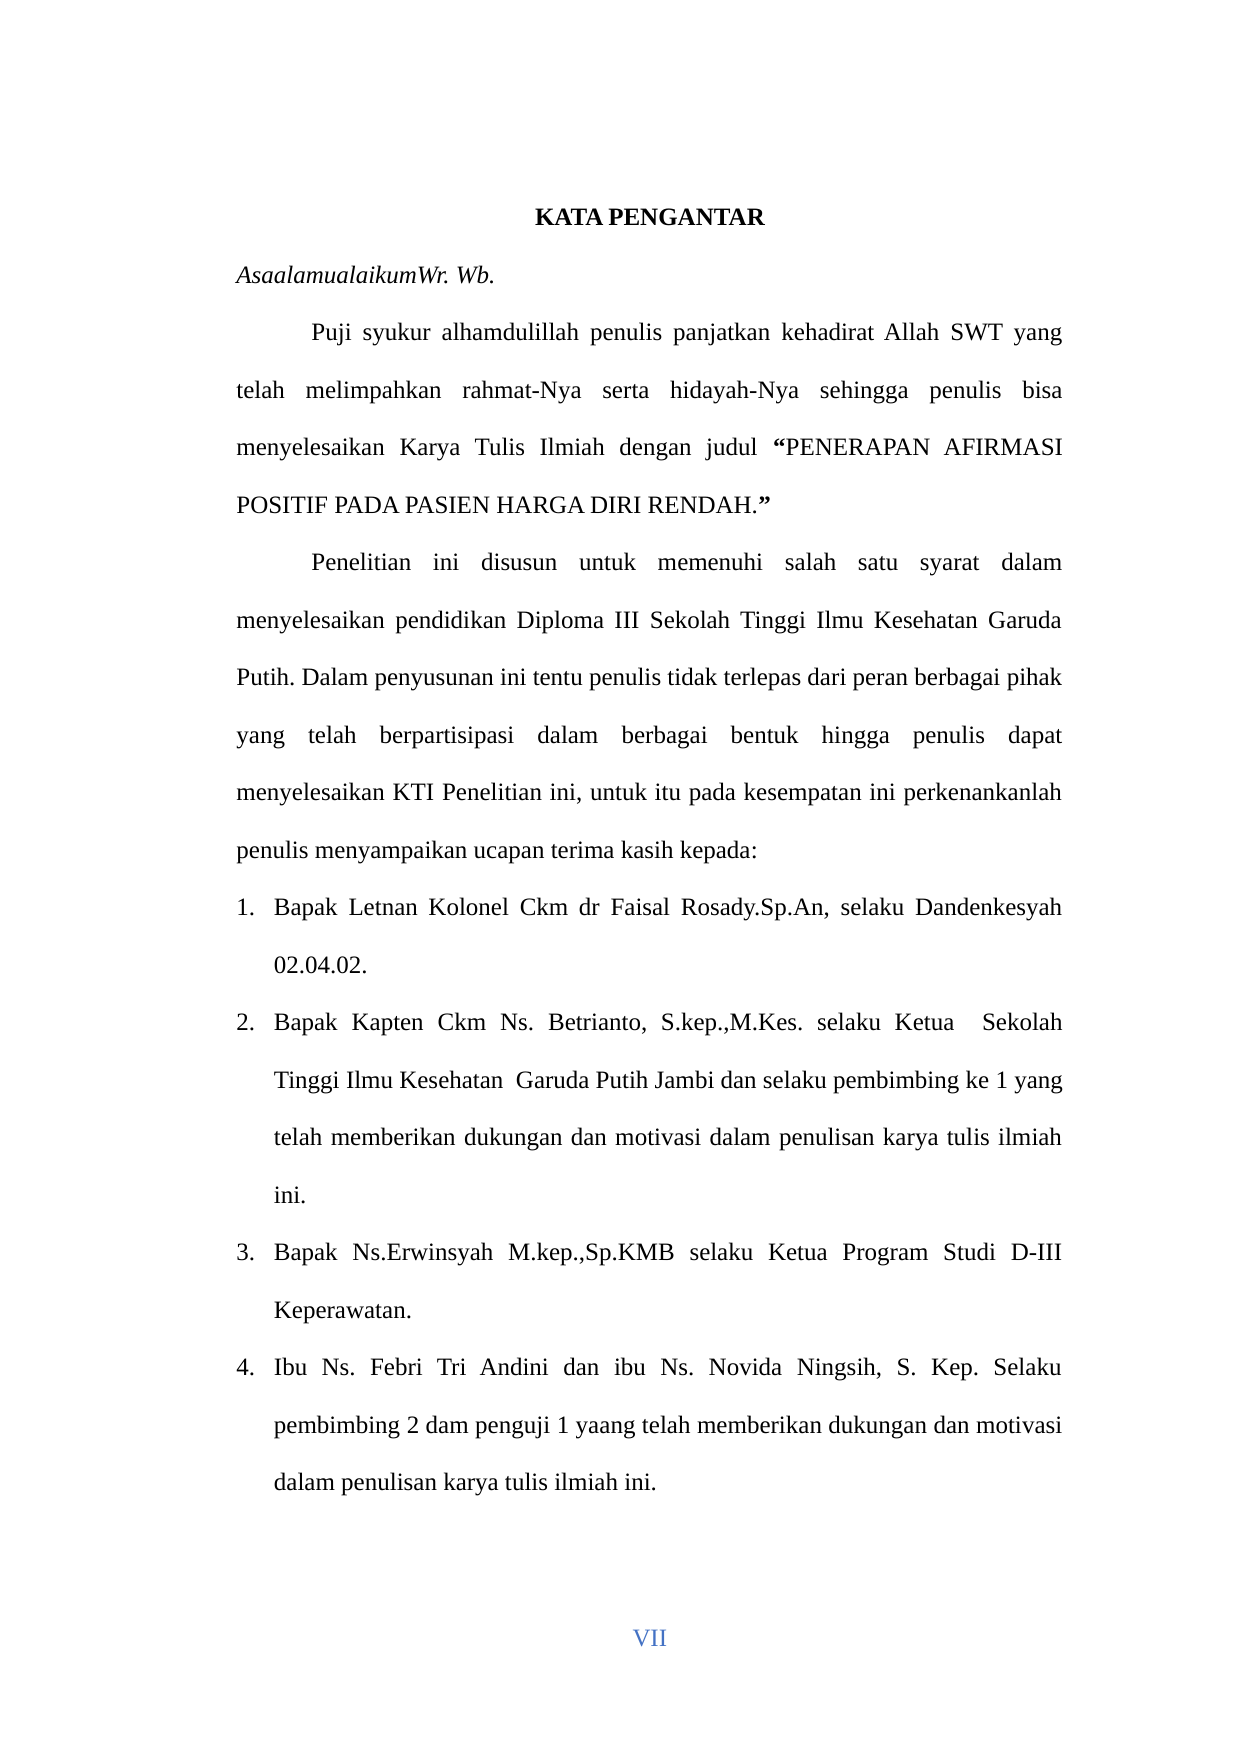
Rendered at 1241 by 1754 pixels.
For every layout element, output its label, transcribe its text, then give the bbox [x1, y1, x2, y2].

list Bapak Letnan Kolonel Ckm dr Faisal Rosady.Sp.An, selaku Dandenkesyah 02.04.02. [236, 892, 1063, 978]
text Puji syukur alhamdulillah penulis panjatkan kehadirat Allah SWT yang telah melimpahkan rahmat-Nya serta hidayah-Nya sehingga penulis bisa menyelesaikan Karya Tulis Ilmiah dengan judul “PENERAPAN AFIRMASI POSITIF PADA PASIEN HARGA DIRI RENDAH.” [236, 317, 1063, 518]
text AsaalamualaikumWr. Wb. [236, 260, 1063, 288]
subtitle KATA PENGANTAR [236, 202, 1063, 231]
text Penelitian ini disusun untuk memenuhi salah satu syarat dalam menyelesaikan pendidikan Diploma III Sekolah Tinggi Ilmu Kesehatan Garuda Putih. Dalam penyusunan ini tentu penulis tidak terlepas dari peran berbagai pihak yang telah berpartisipasi dalam berbagai bentuk hingga penulis dapat menyelesaikan KTI Penelitian ini, untuk itu pada kesempatan ini perkenankanlah penulis menyampaikan ucapan terima kasih kepada: [236, 547, 1063, 863]
list Bapak Ns.Erwinsyah M.kep.,Sp.KMB selaku Ketua Program Studi D-III Keperawatan. [236, 1237, 1063, 1323]
list Ibu Ns. Febri Tri Andini dan ibu Ns. Novida Ningsih, S. Kep. Selaku pembimbing 2 dam penguji 1 yaang telah memberikan dukungan dan motivasi dalam penulisan karya tulis ilmiah ini. [236, 1352, 1063, 1496]
list Bapak Kapten Ckm Ns. Betrianto, S.kep.,M.Kes. selaku Ketua Sekolah Tinggi Ilmu Kesehatan Garuda Putih Jambi dan selaku pembimbing ke 1 yang telah memberikan dukungan dan motivasi dalam penulisan karya tulis ilmiah ini. [236, 1007, 1063, 1208]
